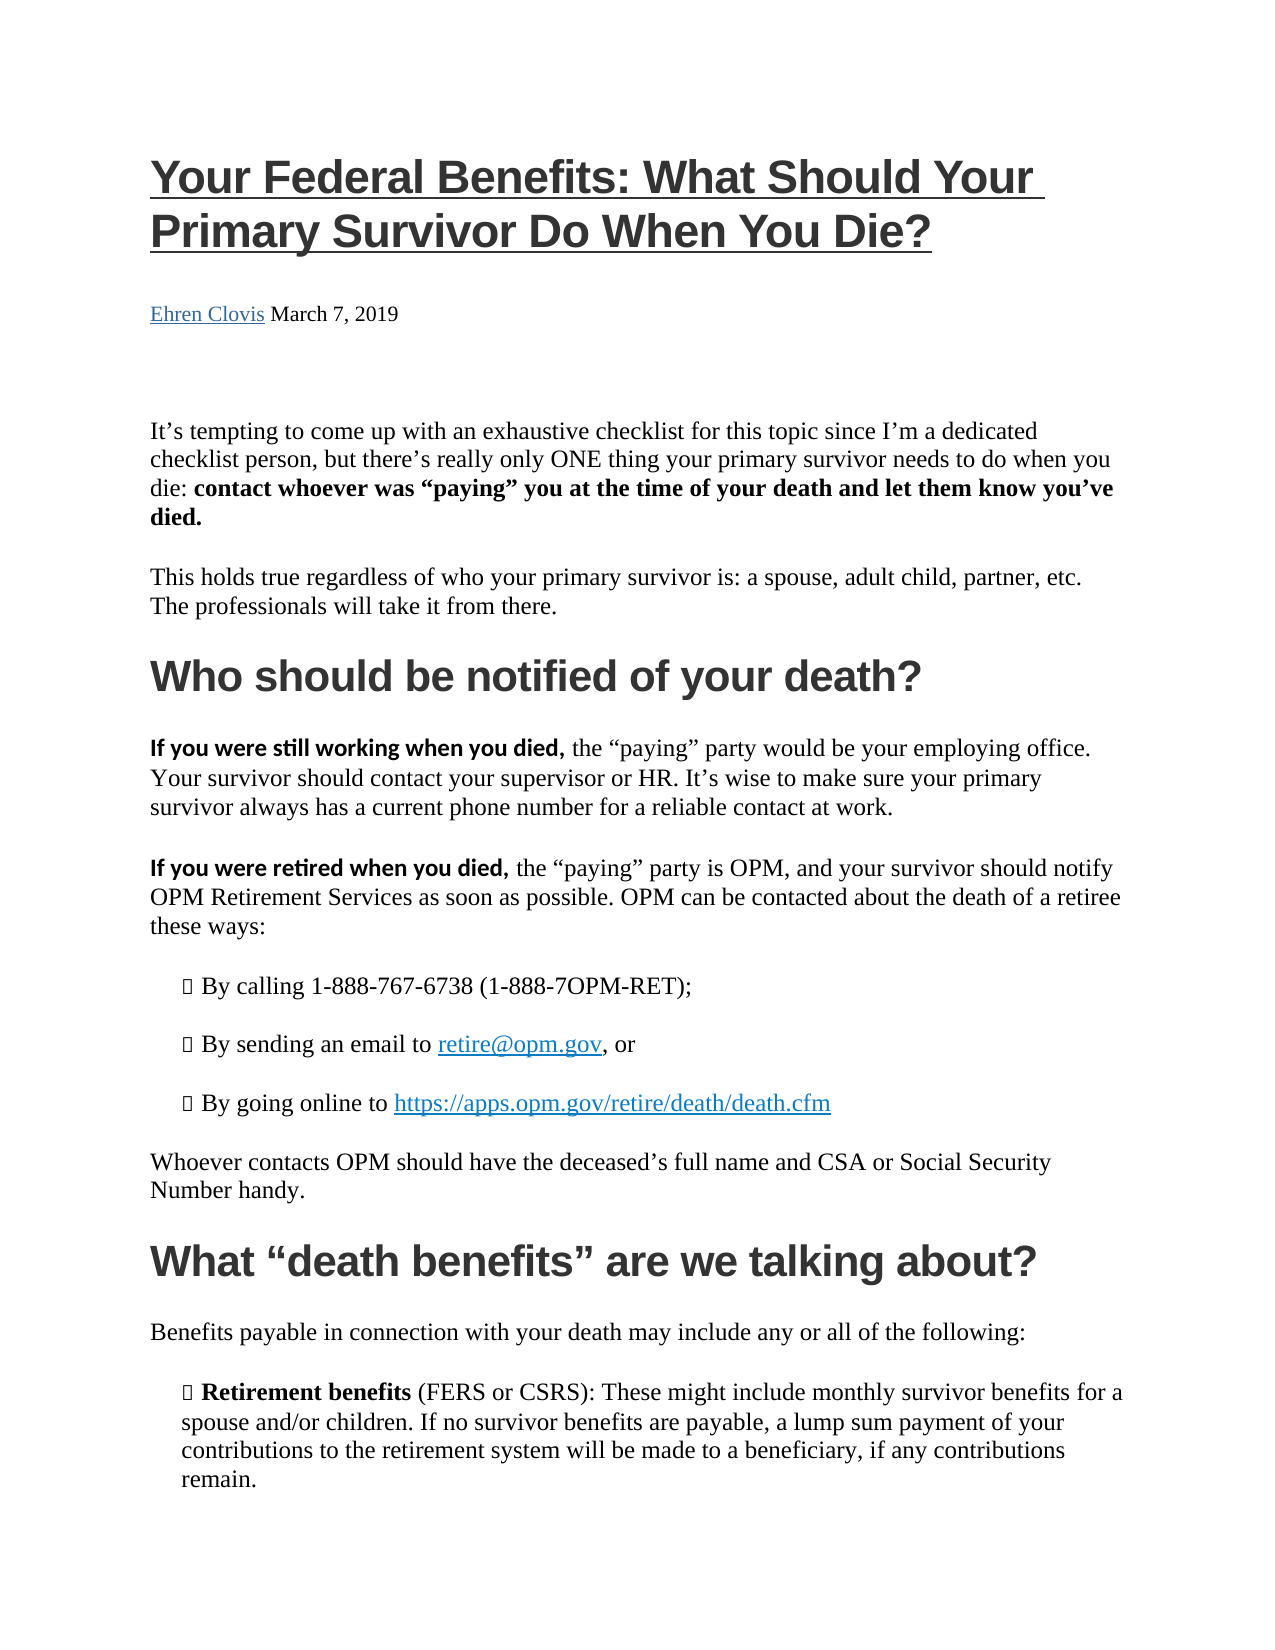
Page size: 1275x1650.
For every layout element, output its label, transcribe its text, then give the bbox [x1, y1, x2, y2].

text Ehren Clovis March 7, 2019 [150, 289, 1125, 327]
subtitle What “death benefits” are we talking about? [150, 1236, 1125, 1286]
text  Retirement benefits (FERS or CSRS): These might include monthly survivor benefits for a spouse and/or children. If no survivor benefits are payable, a lump sum payment of your contributions to the retirement system will be made to a beneficiary, if any contributions remain. [181, 1377, 1125, 1493]
text This holds true regardless of who your primary survivor is: a spouse, adult child, partner, etc. The professionals will take it from there. [150, 562, 1125, 619]
text  By calling 1-888-767-6738 (1-888-7OPM-RET); [181, 971, 1125, 1000]
subtitle Who should be notified of your death? [150, 651, 1125, 701]
text Whoever contacts OPM should have the deceased’s full name and CSA or Social Security Number handy. [150, 1147, 1125, 1204]
text Benefits payable in connection with your death may include any or all of the following: [150, 1317, 1125, 1346]
text It’s tempting to come up with an exhaustive checklist for this topic since I’m a dedicated checklist person, but there’s really only ONE thing your primary survivor needs to do when you die: contact whoever was “paying” you at the time of your death and let them know you’ve died. [150, 416, 1125, 531]
text  By sending an email to retire@opm.gov, or [181, 1029, 1125, 1059]
subtitle Your Federal Benefits: What Should Your Primary Survivor Do When You Die? [150, 150, 1125, 258]
text  By going online to https://apps.opm.gov/retire/death/death.cfm [181, 1088, 1125, 1118]
text If you were still working when you died, the “paying” party would be your employing office. Your survivor should contact your supervisor or HR. It’s wise to make sure your primary survivor always has a current phone number for a reliable contact at work. [150, 732, 1125, 820]
text If you were retired when you died, the “paying” party is OPM, and your survivor should notify OPM Retirement Services as soon as possible. OPM can be contacted about the death of a retiree these ways: [150, 852, 1125, 940]
